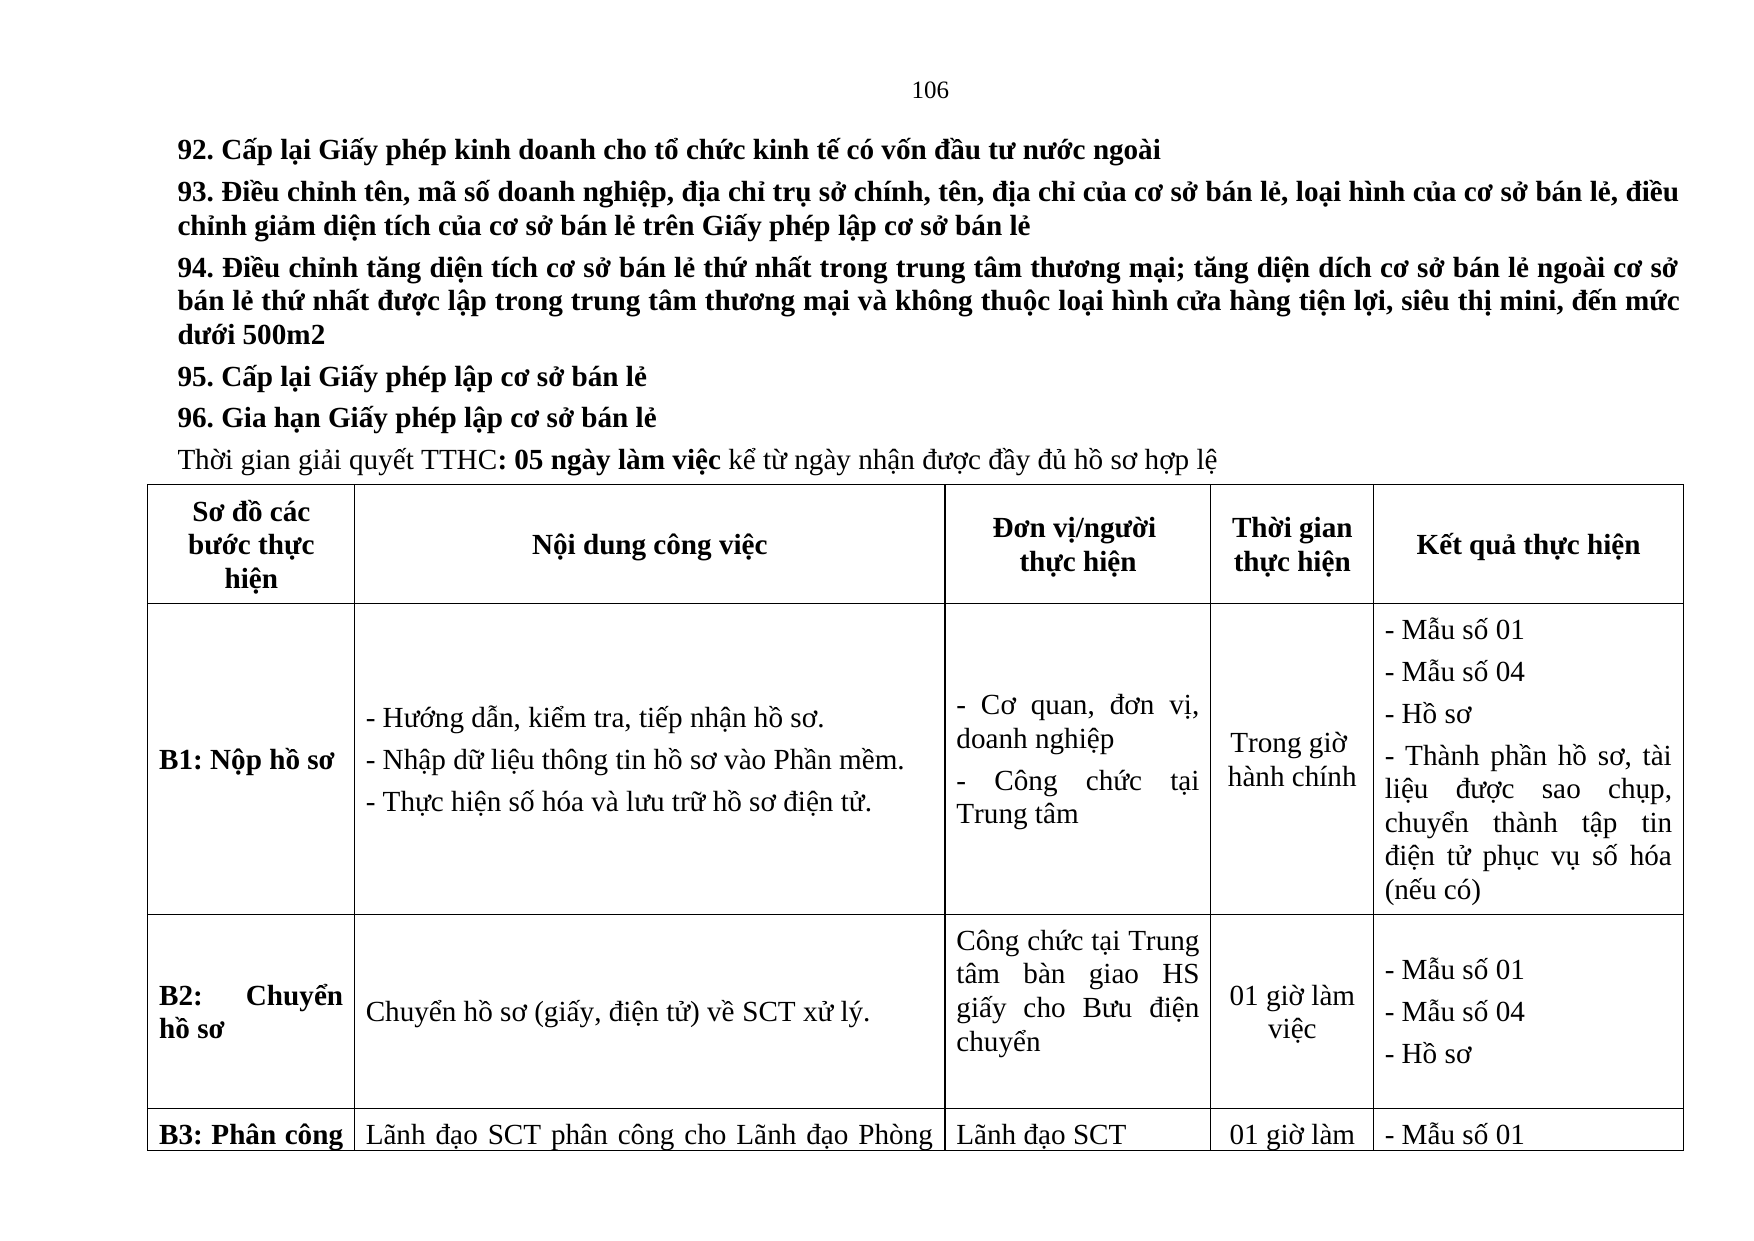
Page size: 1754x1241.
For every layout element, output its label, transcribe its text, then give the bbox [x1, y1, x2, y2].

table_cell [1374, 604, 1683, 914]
text 95. Cấp lại Giấy phép lập cơ sở bán lẻ [177, 359, 1683, 392]
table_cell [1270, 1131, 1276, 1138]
text 94. Điều chỉnh tăng diện tích cơ sở bán lẻ thứ nhất trong trung tâm thương mại; tăng diện dích cơ sở bán lẻ ngoài cơ sở bán lẻ thứ nhất được lập trong trung tâm thương mại và không thuộc loại hình cửa hàng tiện lợi, siêu thị mini, đến mức dưới 500m2 [177, 250, 1683, 350]
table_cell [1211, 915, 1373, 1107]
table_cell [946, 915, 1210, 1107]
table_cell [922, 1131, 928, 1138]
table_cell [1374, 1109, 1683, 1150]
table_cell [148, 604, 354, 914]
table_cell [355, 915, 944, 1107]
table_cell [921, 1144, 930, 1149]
text Thời gian giải quyết TTHC: 05 ngày làm việc kể từ ngày nhận được đầy đủ hồ sơ hợp lệ [177, 442, 1683, 476]
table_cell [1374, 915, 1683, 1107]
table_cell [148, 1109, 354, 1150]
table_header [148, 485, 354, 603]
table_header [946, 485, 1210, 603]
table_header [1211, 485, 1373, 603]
text 93. Điều chỉnh tên, mã số doanh nghiệp, địa chỉ trụ sở chính, tên, địa chỉ của cơ sở bán lẻ, loại hình của cơ sở bán lẻ, điều chỉnh giảm diện tích của cơ sở bán lẻ trên Giấy phép lập cơ sở bán lẻ [177, 174, 1683, 241]
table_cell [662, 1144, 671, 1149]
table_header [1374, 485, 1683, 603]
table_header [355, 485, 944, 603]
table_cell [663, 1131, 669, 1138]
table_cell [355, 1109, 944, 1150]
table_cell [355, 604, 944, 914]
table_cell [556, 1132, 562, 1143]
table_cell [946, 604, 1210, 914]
text 96. Gia hạn Giấy phép lập cơ sở bán lẻ [177, 401, 1683, 434]
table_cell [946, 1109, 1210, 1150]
text 92. Cấp lại Giấy phép kinh doanh cho tổ chức kinh tế có vốn đầu tư nước ngoài [177, 132, 1683, 166]
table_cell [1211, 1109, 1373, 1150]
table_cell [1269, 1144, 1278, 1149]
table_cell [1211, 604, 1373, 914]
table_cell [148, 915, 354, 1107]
